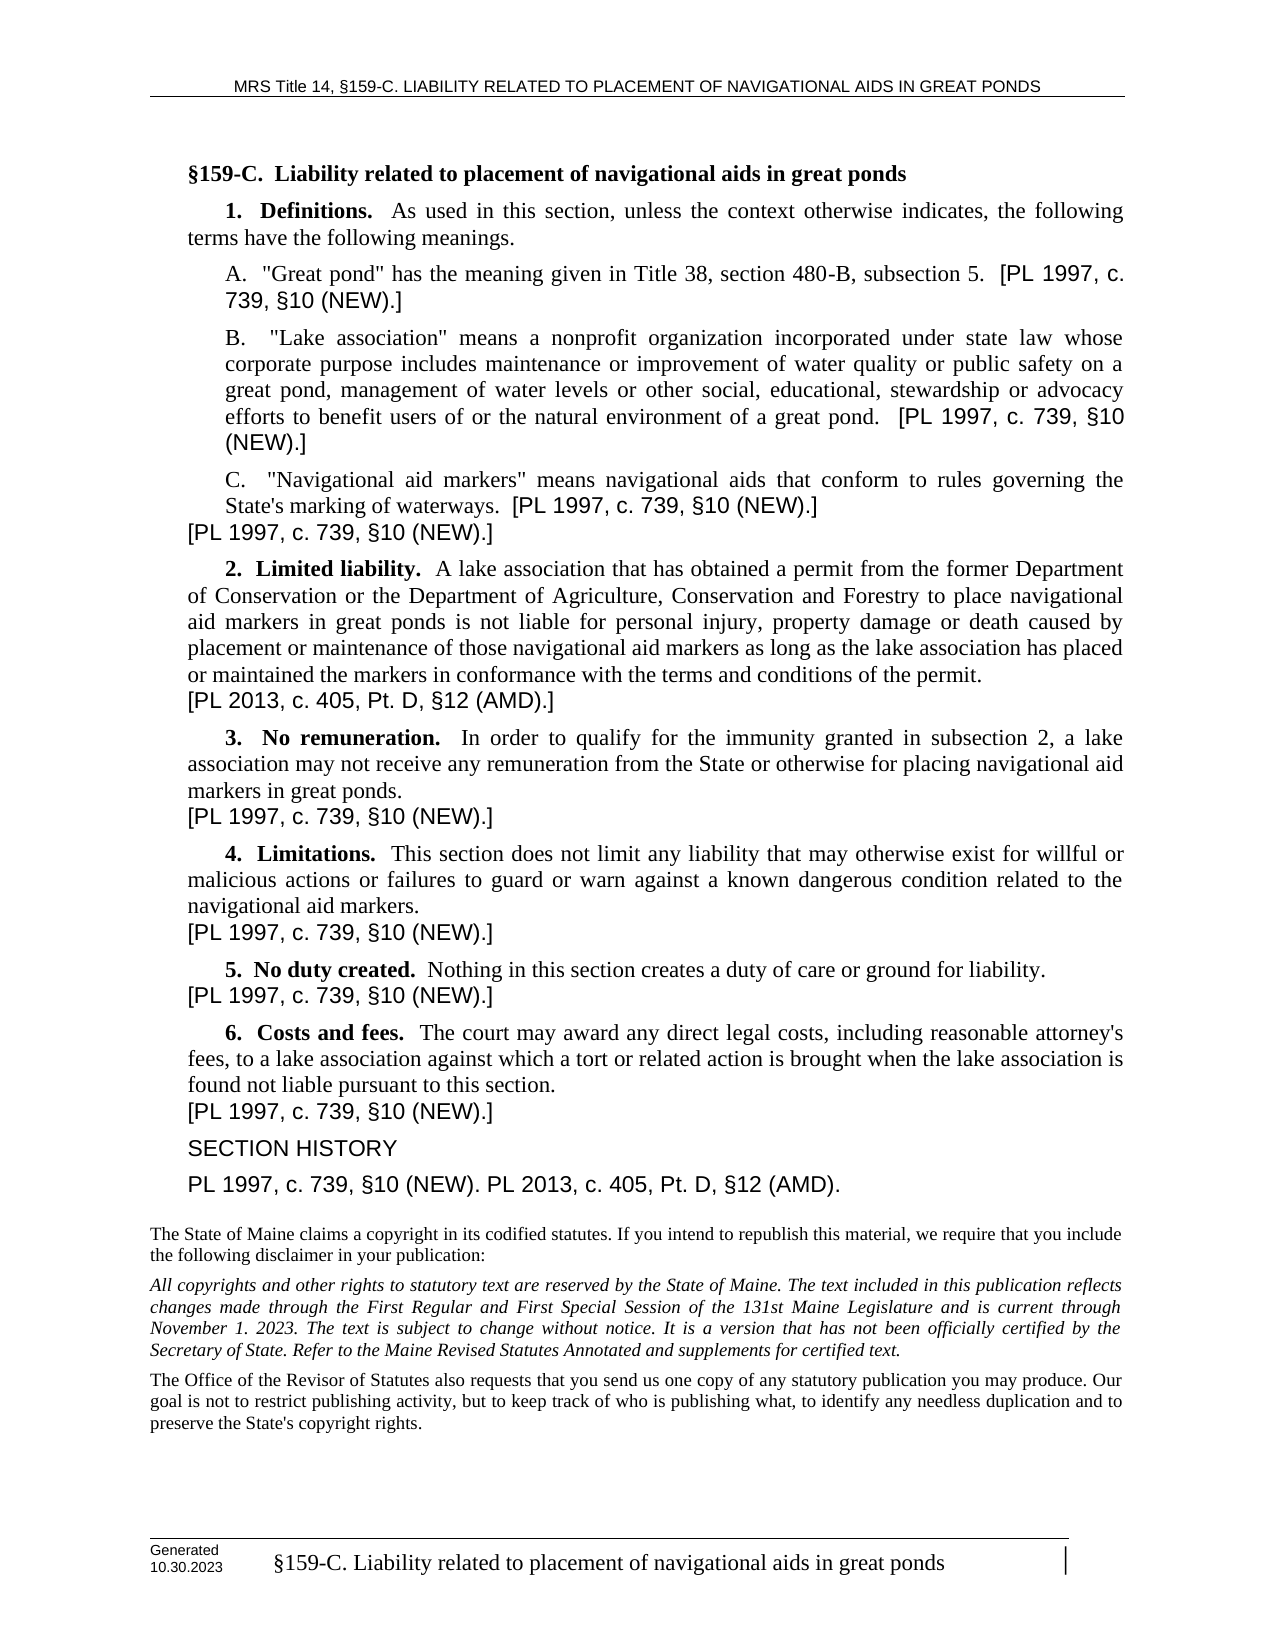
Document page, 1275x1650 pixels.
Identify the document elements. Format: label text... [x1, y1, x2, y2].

text [PL 1997, c. 739, §10 (NEW).] [187, 803, 1125, 829]
text The State of Maine claims a copyright in its codified statutes. If you intend to republish this material, we require that you include the following disclaimer in your publication: [150, 1223, 1125, 1266]
text 3. No remuneration. In order to qualify for the immunity granted in subsection 2, a lake association may not receive any remuneration from the State or otherwise for placing navigational aid markers in great ponds. [187, 724, 1125, 803]
text [PL 1997, c. 739, §10 (NEW).] [187, 519, 1125, 545]
text 4. Limitations. This section does not limit any liability that may otherwise exist for willful or malicious actions or failures to guard or warn against a known dangerous condition related to the navigational aid markers. [187, 840, 1125, 919]
text SECTION HISTORY [187, 1134, 1125, 1161]
text The Office of the Revisor of Statutes also requests that you send us one copy of any statutory publication you may produce. Our goal is not to restrict publishing activity, but to keep track of who is publishing what, to identify any needless duplication and to preserve the State's copyright rights. [150, 1369, 1125, 1433]
text C. "Navigational aid markers" means navigational aids that conform to rules governing the State's marking of waterways. [PL 1997, c. 739, §10 (NEW).] [225, 466, 1125, 519]
text 1. Definitions. As used in this section, unless the context otherwise indicates, the following terms have the following meanings. [187, 197, 1125, 250]
text 5. No duty created. Nothing in this section creates a duty of care or ground for liability. [187, 956, 1125, 982]
text [PL 1997, c. 739, §10 (NEW).] [187, 982, 1125, 1008]
text §159-C. Liability related to placement of navigational aids in great ponds [187, 160, 1125, 187]
text 6. Costs and fees. The court may award any direct legal costs, including reasonable attorney's fees, to a lake association against which a tort or related action is brought when the lake association is found not liable pursuant to this section. [187, 1019, 1125, 1098]
text [PL 2013, c. 405, Pt. D, §12 (AMD).] [187, 687, 1125, 713]
text PL 1997, c. 739, §10 (NEW). PL 2013, c. 405, Pt. D, §12 (AMD). [187, 1171, 1125, 1198]
text B. "Lake association" means a nonprofit organization incorporated under state law whose corporate purpose includes maintenance or improvement of water quality or public safety on a great pond, management of water levels or other social, educational, stewardship or advocacy efforts to benefit users of or the natural environment of a great pond. [PL 1997, c. 739, §10 (NEW).] [225, 323, 1125, 455]
text All copyrights and other rights to statutory text are reserved by the State of Maine. The text included in this publication reflects changes made through the First Regular and First Special Session of the 131st Maine Legislature and is current through November 1. 2023 . The text is subject to change without notice. It is a version that has not been officially certified by the Secretary of State. Refer to the Maine Revised Statutes Annotated and supplements for certified text. [150, 1274, 1125, 1360]
text [PL 1997, c. 739, §10 (NEW).] [187, 1098, 1125, 1124]
text 2. Limited liability. A lake association that has obtained a permit from the former Department of Conservation or the Department of Agriculture, Conservation and Forestry to place navigational aid markers in great ponds is not liable for personal injury, property damage or death caused by placement or maintenance of those navigational aid markers as long as the lake association has placed or maintained the markers in conformance with the terms and conditions of the permit. [187, 555, 1125, 687]
text A. "Great pond" has the meaning given in Title 38, section 480‑B, subsection 5. [PL 1997, c. 739, §10 (NEW).] [225, 260, 1125, 313]
text [PL 1997, c. 739, §10 (NEW).] [187, 919, 1125, 945]
